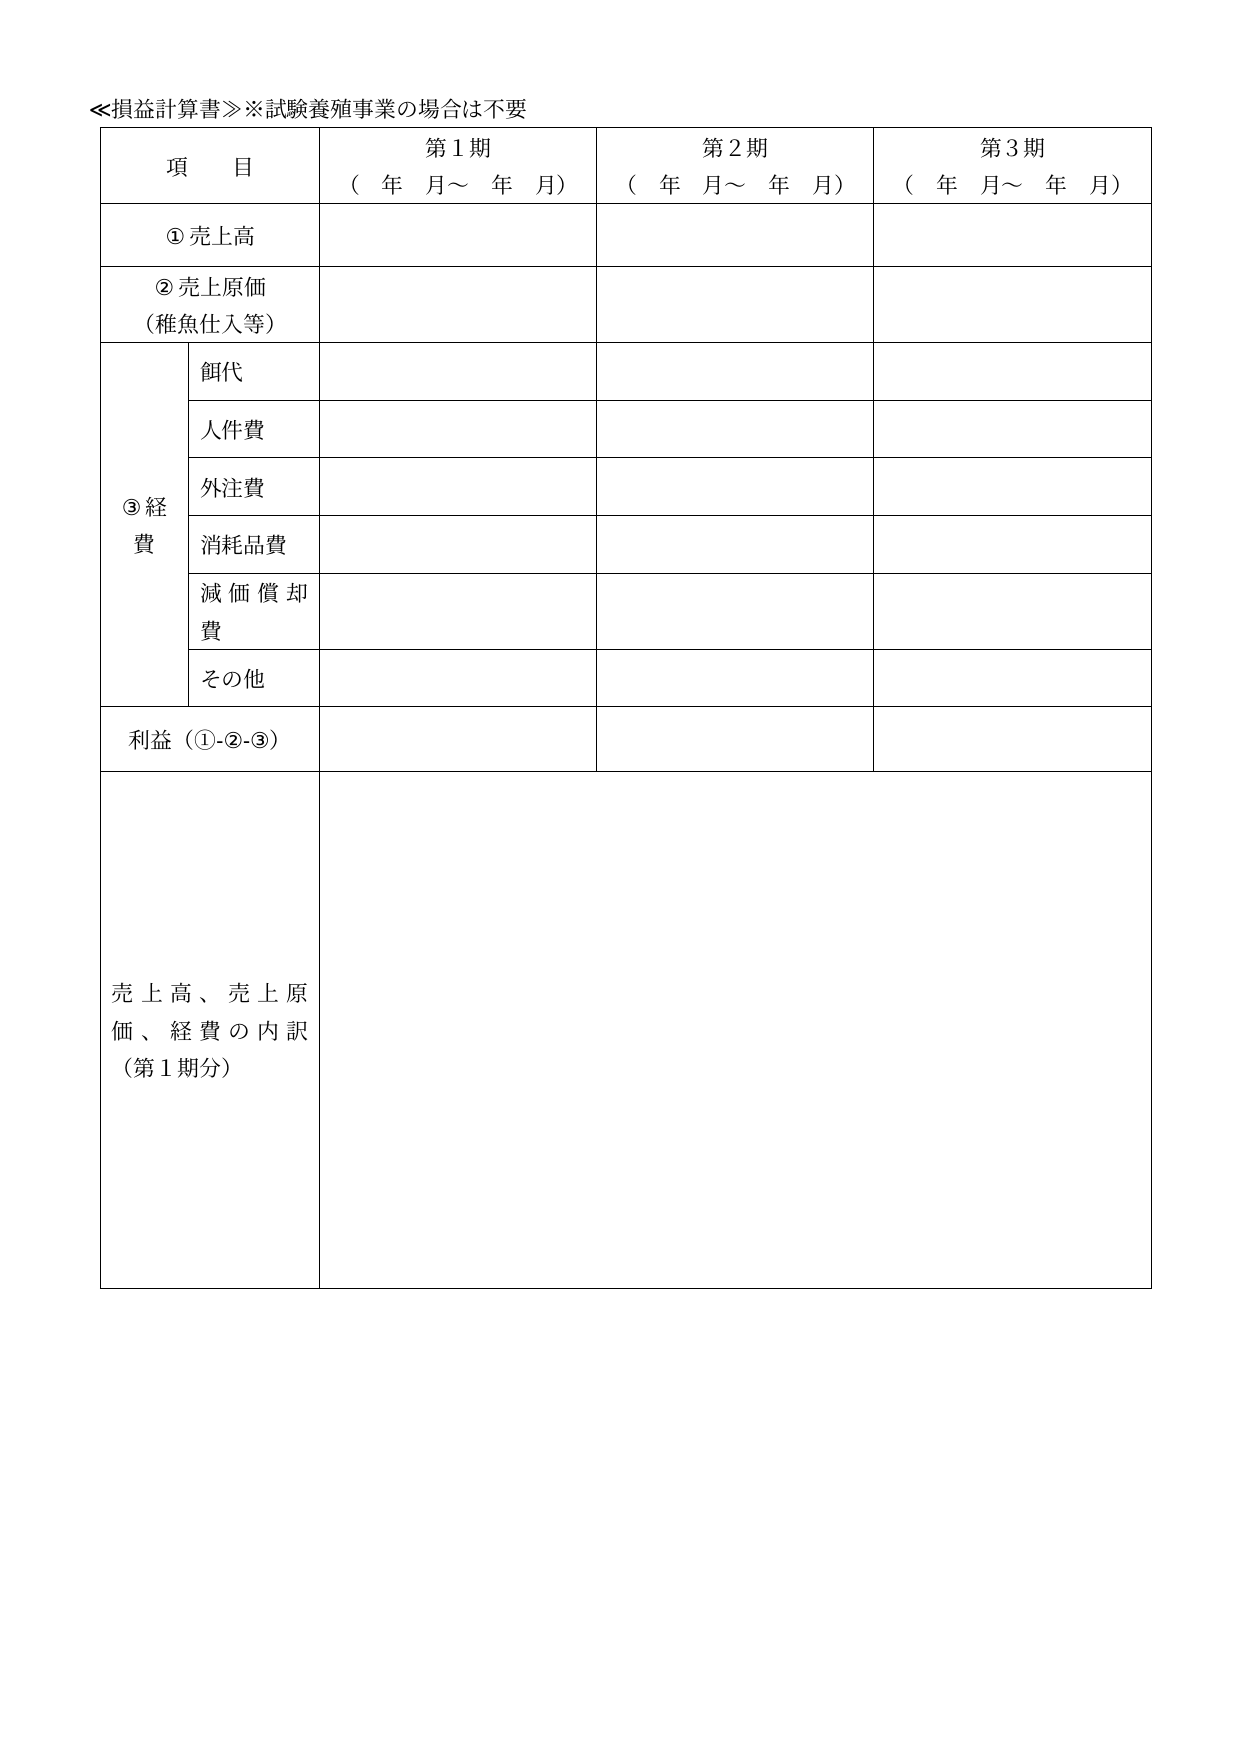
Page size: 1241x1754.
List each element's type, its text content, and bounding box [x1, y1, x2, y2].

table_cell [874, 267, 1151, 342]
table_cell [874, 707, 1151, 771]
table_cell [874, 343, 1151, 400]
table_cell [320, 401, 596, 457]
table_cell 減価償却費 [189, 574, 319, 648]
table_cell [320, 516, 596, 572]
table_cell [320, 458, 596, 515]
table_cell [874, 204, 1151, 266]
table_cell 消耗品費 [189, 516, 319, 572]
table_cell [597, 516, 873, 572]
table_cell [597, 458, 873, 515]
table_cell ③経費 [101, 343, 188, 706]
table_cell [874, 650, 1151, 706]
table_cell [597, 267, 873, 342]
table_cell [320, 707, 596, 771]
table_cell [320, 772, 1151, 1288]
table_cell 利益（①-②-③） [101, 707, 319, 771]
table_cell ①売上高 [101, 204, 319, 266]
table_cell [320, 343, 596, 400]
table_cell [320, 267, 596, 342]
table_cell 餌代 [189, 343, 319, 400]
table_header 項 目 [101, 128, 319, 203]
table_header 第１期 （ 年 月～ 年 月） [320, 128, 596, 203]
table_cell ②売上原価 （稚魚仕入等） [101, 267, 319, 342]
table_cell 外注費 [189, 458, 319, 515]
table_header 第２期 （ 年 月～ 年 月） [597, 128, 873, 203]
table_cell [597, 401, 873, 457]
table_cell [597, 707, 873, 771]
table_cell その他 [189, 650, 319, 706]
table_cell [874, 516, 1151, 572]
table_cell [597, 204, 873, 266]
table_cell [320, 650, 596, 706]
table_cell [874, 401, 1151, 457]
table_cell [874, 458, 1151, 515]
table_cell [597, 343, 873, 400]
table_cell 売上高、売上原価、経費の内訳（第１期分） [101, 772, 319, 1288]
table_cell [597, 574, 873, 648]
text ≪損益計算書≫※試験養殖事業の場合は不要 [89, 89, 1152, 127]
table_cell [597, 650, 873, 706]
table_cell [320, 574, 596, 648]
table_cell [320, 204, 596, 266]
table_cell [874, 574, 1151, 648]
table_cell 人件費 [189, 401, 319, 457]
table_header 第３期 （ 年 月～ 年 月） [874, 128, 1151, 203]
